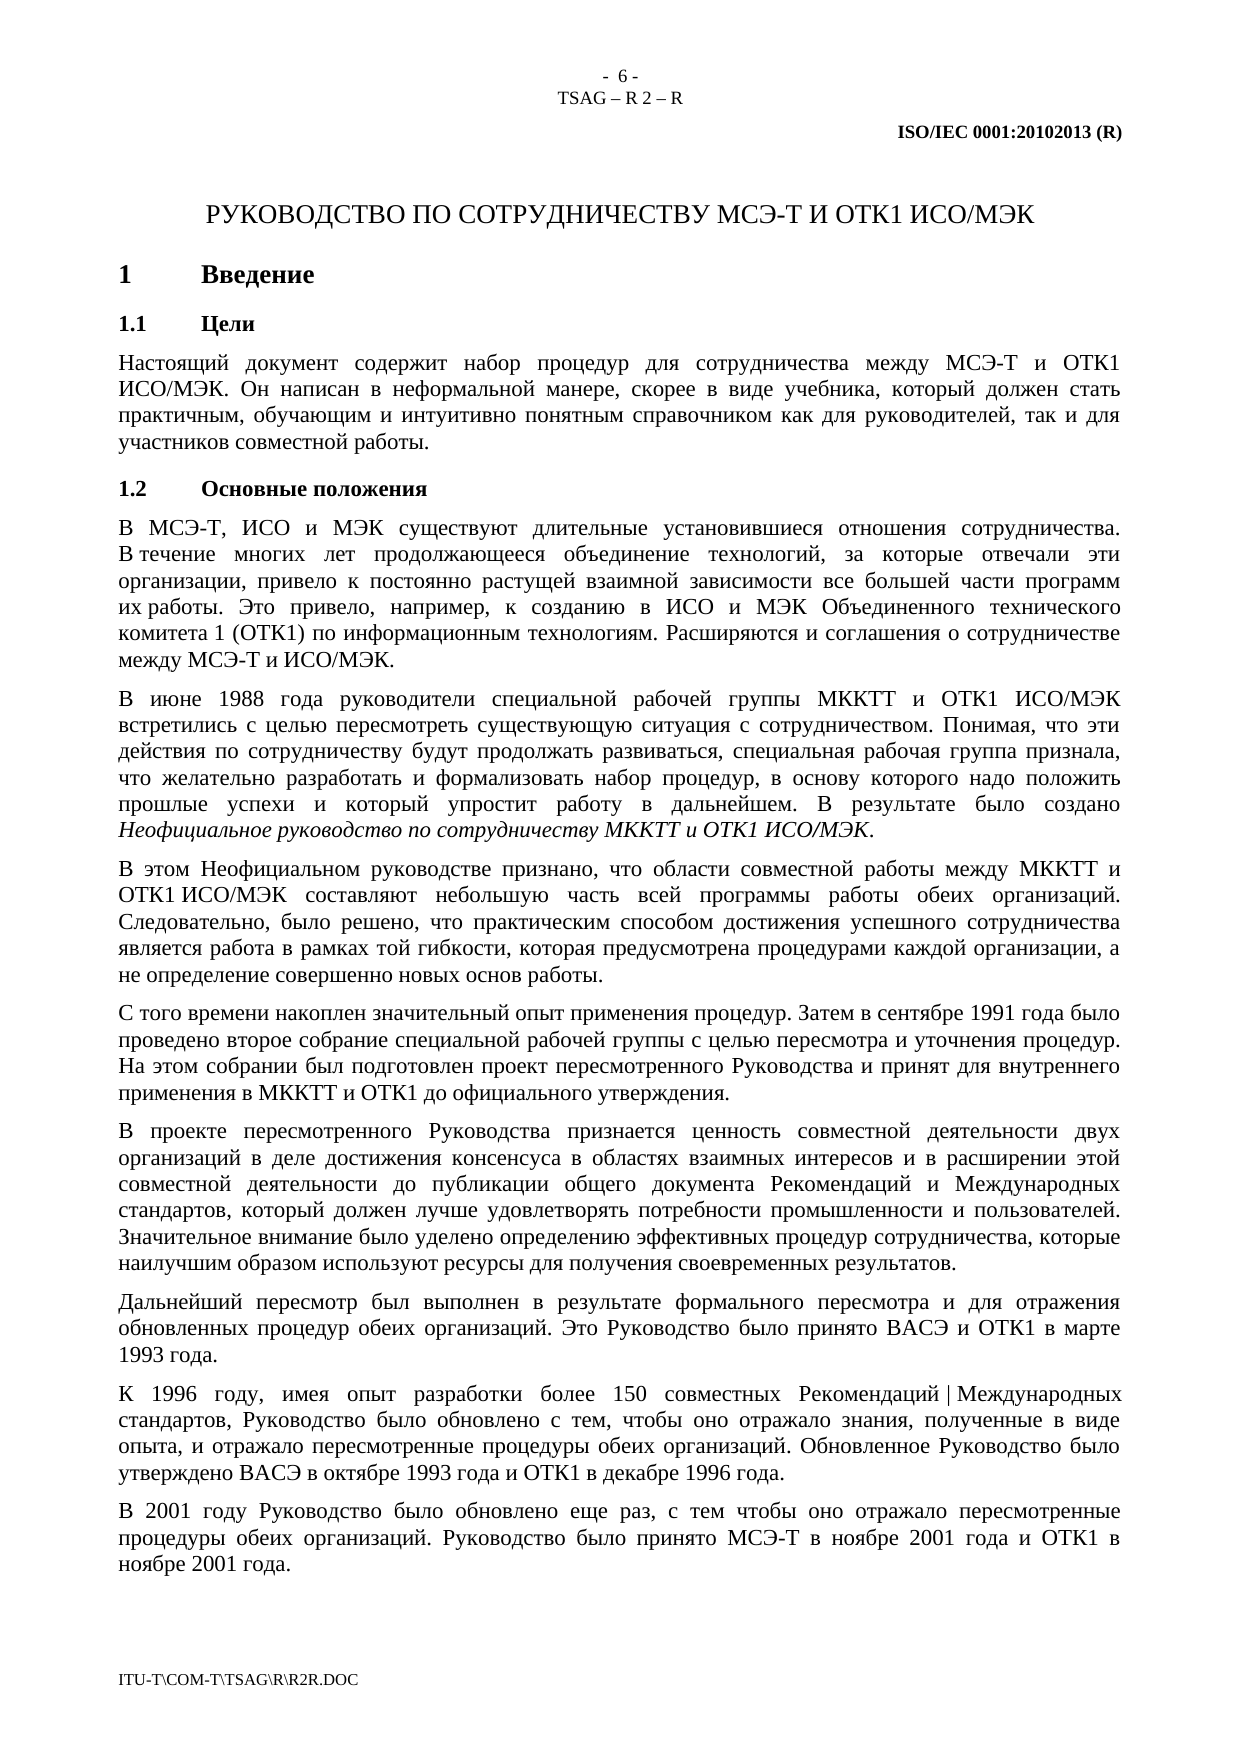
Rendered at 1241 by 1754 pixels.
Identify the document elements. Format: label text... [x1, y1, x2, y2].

subtitle 1.1 Цели [118, 310, 1122, 336]
text Руководство по сотрудничеству МСЭ-T и ОТК1 ИСО/МЭК [118, 198, 1122, 229]
text В этом Неофициальном руководстве признано, что области совместной работы между МККТТ и ОТК1 ИСО/МЭК составляют небольшую часть всей программы работы обеих организаций. Следовательно, было решено, что практическим способом достижения успешного сотрудничества является работа в рамках той гибкости, которая предусмотрена процедурами каждой организации, а не определение совершенно новых основ работы. [118, 855, 1122, 987]
text С того времени накоплен значительный опыт применения процедур. Затем в сентябре 1991 года было проведено второе собрание специальной рабочей группы с целью пересмотра и уточнения процедур. На этом собрании был подготовлен проект пересмотренного Руководства и принят для внутреннего применения в МККТТ и ОТК1 до официального утверждения. [118, 999, 1122, 1105]
text В 2001 году Руководство было обновлено еще раз, с тем чтобы оно отражало пересмотренные процедуры обеих организаций. Руководство было принято МСЭ-T в ноябре 2001 года и ОТК1 в ноябре 2001 года. [118, 1497, 1122, 1577]
subtitle 1.2 Основные положения [118, 475, 1122, 501]
text Дальнейший пересмотр был выполнен в результате формального пересмотра и для отражения обновленных процедур обеих организаций. Это Руководство было принято ВАСЭ и ОТК1 в марте 1993 года. [118, 1288, 1122, 1367]
text В МСЭ-T, ИСО и МЭК существуют длительные установившиеся отношения сотрудничества. В течение многих лет продолжающееся объединение технологий, за которые отвечали эти организации, привело к постоянно растущей взаимной зависимости все большей части программ их работы. Это привело, например, к созданию в ИСО и МЭК Объединенного технического комитета 1 (ОТК1) по информационным технологиям. Расширяются и соглашения о сотрудничестве между МСЭ-T и ИСО/МЭК. [118, 514, 1122, 672]
text В июне 1988 года руководители специальной рабочей группы МККТТ и ОТК1 ИСО/МЭК встретились с целью пересмотреть существующую ситуация с сотрудничеством. Понимая, что эти действия по сотрудничеству будут продолжать развиваться, специальная рабочая группа признала, что желательно разработать и формализовать набор процедур, в основу которого надо положить прошлые успехи и который упростит работу в дальнейшем. В результате было создано Неофициальное руководство по сотрудничеству МККТТ и ОТК1 ИСО/МЭК. [118, 684, 1122, 843]
text К 1996 году, имея опыт разработки более 150 совместных Рекомендаций | Международных стандартов, Руководство было обновлено с тем, чтобы оно отражало знания, полученные в виде опыта, и отражало пересмотренные процедуры обеих организаций. Обновленное Руководство было утверждено ВАСЭ в октябре 1993 года и ОТК1 в декабре 1996 года. [118, 1379, 1122, 1485]
subtitle 1 Введение [118, 258, 1122, 289]
text Настоящий документ содержит набор процедур для сотрудничества между МСЭ-T и ОТК1 ИСО/МЭК. Он написан в неформальной манере, скорее в виде учебника, который должен стать практичным, обучающим и интуитивно понятным справочником как для руководителей, так и для участников совместной работы. [118, 349, 1122, 454]
text В проекте пересмотренного Руководства признается ценность совместной деятельности двух организаций в деле достижения консенсуса в областях взаимных интересов и в расширении этой совместной деятельности до публикации общего документа Рекомендаций и Международных стандартов, который должен лучше удовлетворять потребности промышленности и пользователей. Значительное внимание было уделено определению эффективных процедур сотрудничества, которые наилучшим образом используют ресурсы для получения своевременных результатов. [118, 1117, 1122, 1276]
